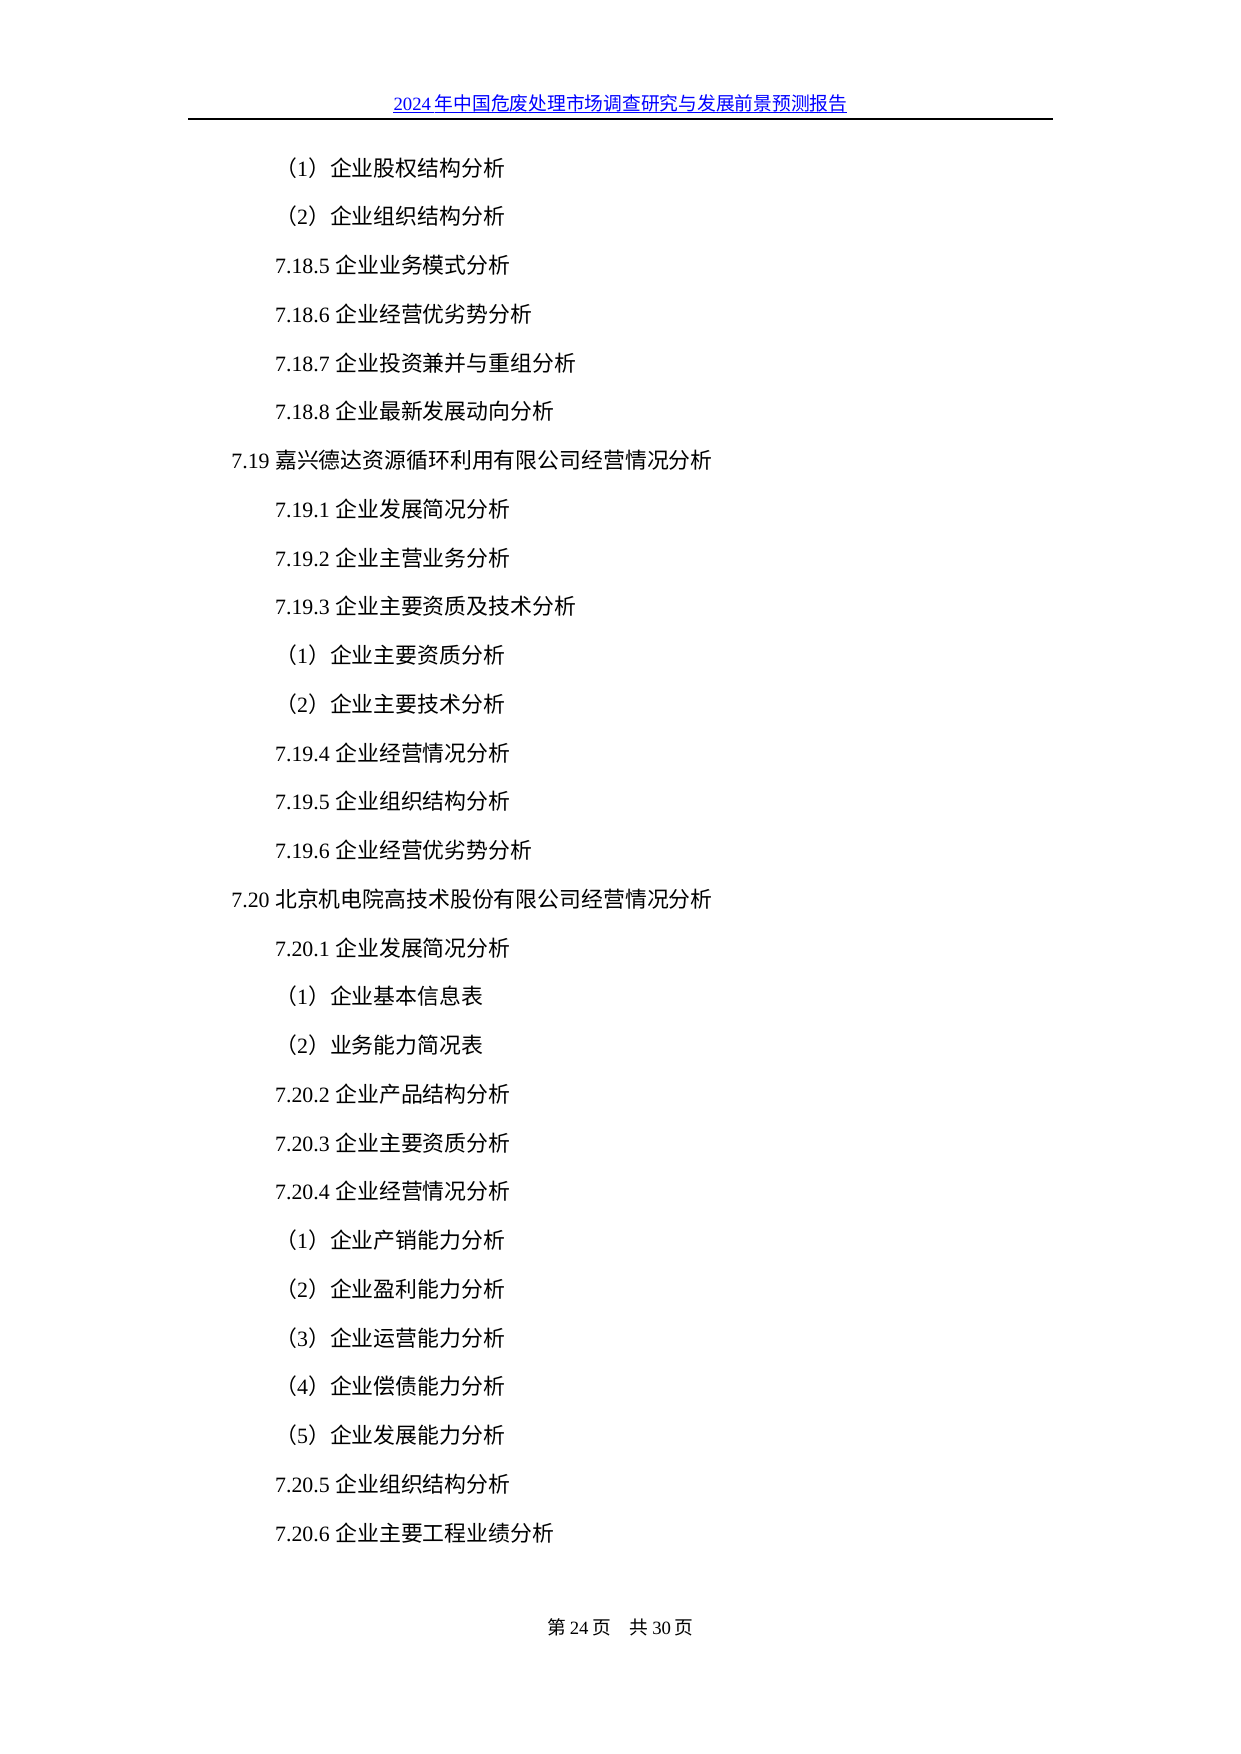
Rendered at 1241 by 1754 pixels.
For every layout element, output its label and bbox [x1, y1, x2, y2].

text [187, 150, 1053, 1548]
